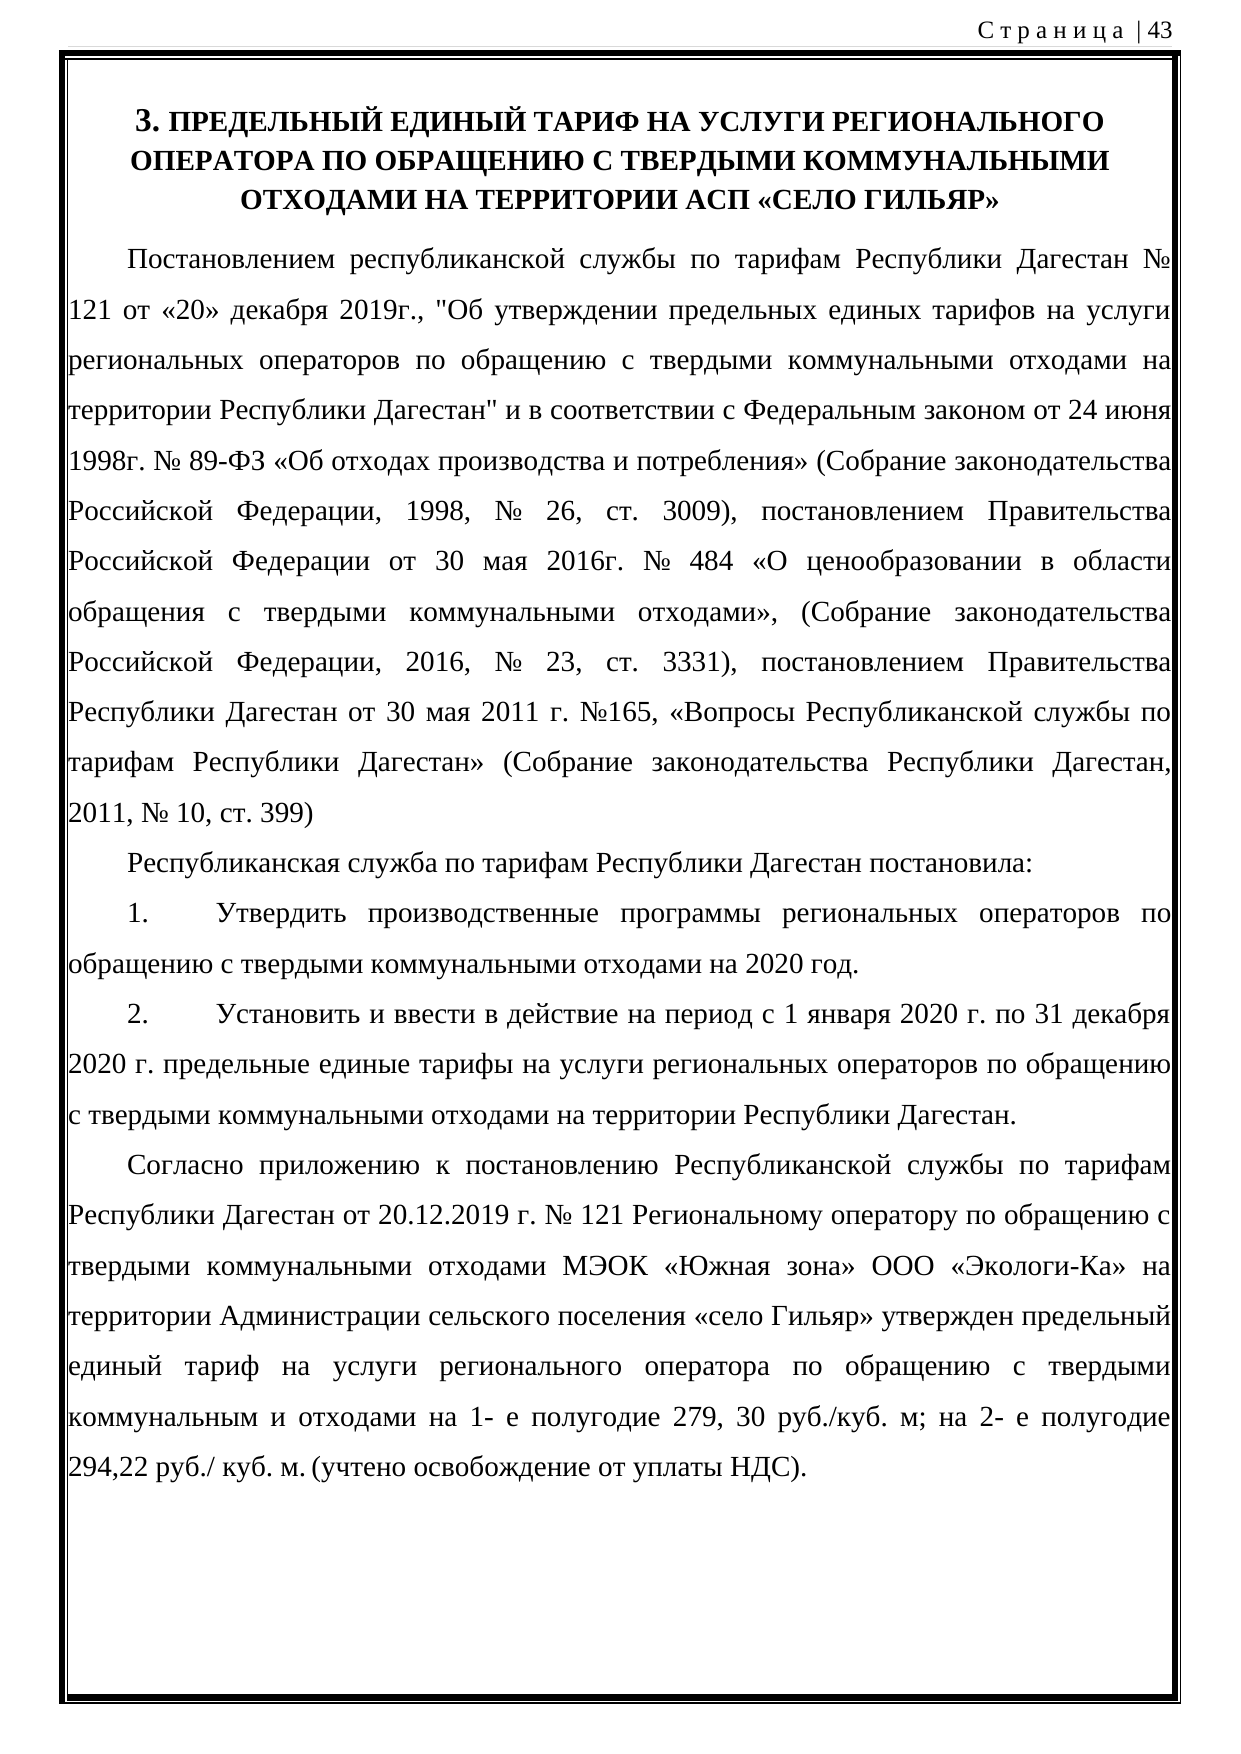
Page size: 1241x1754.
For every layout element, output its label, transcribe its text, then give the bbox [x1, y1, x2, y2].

text Постановлением республиканской службы по тарифам Республики Дагестан № 121 от «20» декабря 2019г., "Об утверждении предельных единых тарифов на услуги региональных операторов по обращению с твердыми коммунальными отходами на территории Республики Дагестан" и в соответствии с Федеральным законом от 24 июня 1998г. № 89-ФЗ «Об отходах производства и потребления» (Собрание законодательства Российской Федерации, 1998, № 26, ст. 3009), постановлением Правительства Российской Федерации от 30 мая 2016г. № 484 «О ценообразовании в области обращения с твердыми коммунальными отходами», (Собрание законодательства Российской Федерации, 2016, № 23, ст. 3331), постановлением Правительства Республики Дагестан от 30 мая 2011 г. №165, «Вопросы Республиканской службы по тарифам Республики Дагестан» (Собрание законодательства Республики Дагестан, 2011, № 10, ст. 399) [68, 241, 1172, 828]
text 3. ПРЕДЕЛЬНЫЙ ЕДИНЫЙ ТАРИФ НА УСЛУГИ РЕГИОНАЛЬНОГО ОПЕРАТОРА ПО ОБРАЩЕНИЮ С ТВЕРДЫМИ КОММУНАЛЬНЫМИ ОТХОДАМИ НА ТЕРРИТОРИИ АСП «СЕЛО ГИЛЬЯР» [68, 100, 1172, 216]
text 2. Установить и ввести в действие на период с 1 января 2020 г. по 31 декабря 2020 г. предельные единые тарифы на услуги региональных операторов по обращению с твердыми коммунальными отходами на территории Республики Дагестан. [68, 996, 1172, 1130]
text Республиканская служба по тарифам Республики Дагестан постановила: [68, 845, 1172, 879]
text Согласно приложению к постановлению Республиканской службы по тарифам Республики Дагестан от 20.12.2019 г. № 121 Региональному оператору по обращению с твердыми коммунальными отходами МЭОК «Южная зона» ООО «Экологи-Ка» на территории Администрации сельского поселения «село Гильяр» утвержден предельный единый тариф на услуги регионального оператора по обращению с твердыми коммунальным и отходами на 1- е полугодие 279, 30 руб./куб. м; на 2- е полугодие 294,22 руб./ куб. м. (учтено освобождение от уплаты НДС). [68, 1147, 1172, 1482]
text 1. Утвердить производственные программы региональных операторов по обращению с твердыми коммунальными отходами на 2020 год. [68, 896, 1172, 979]
